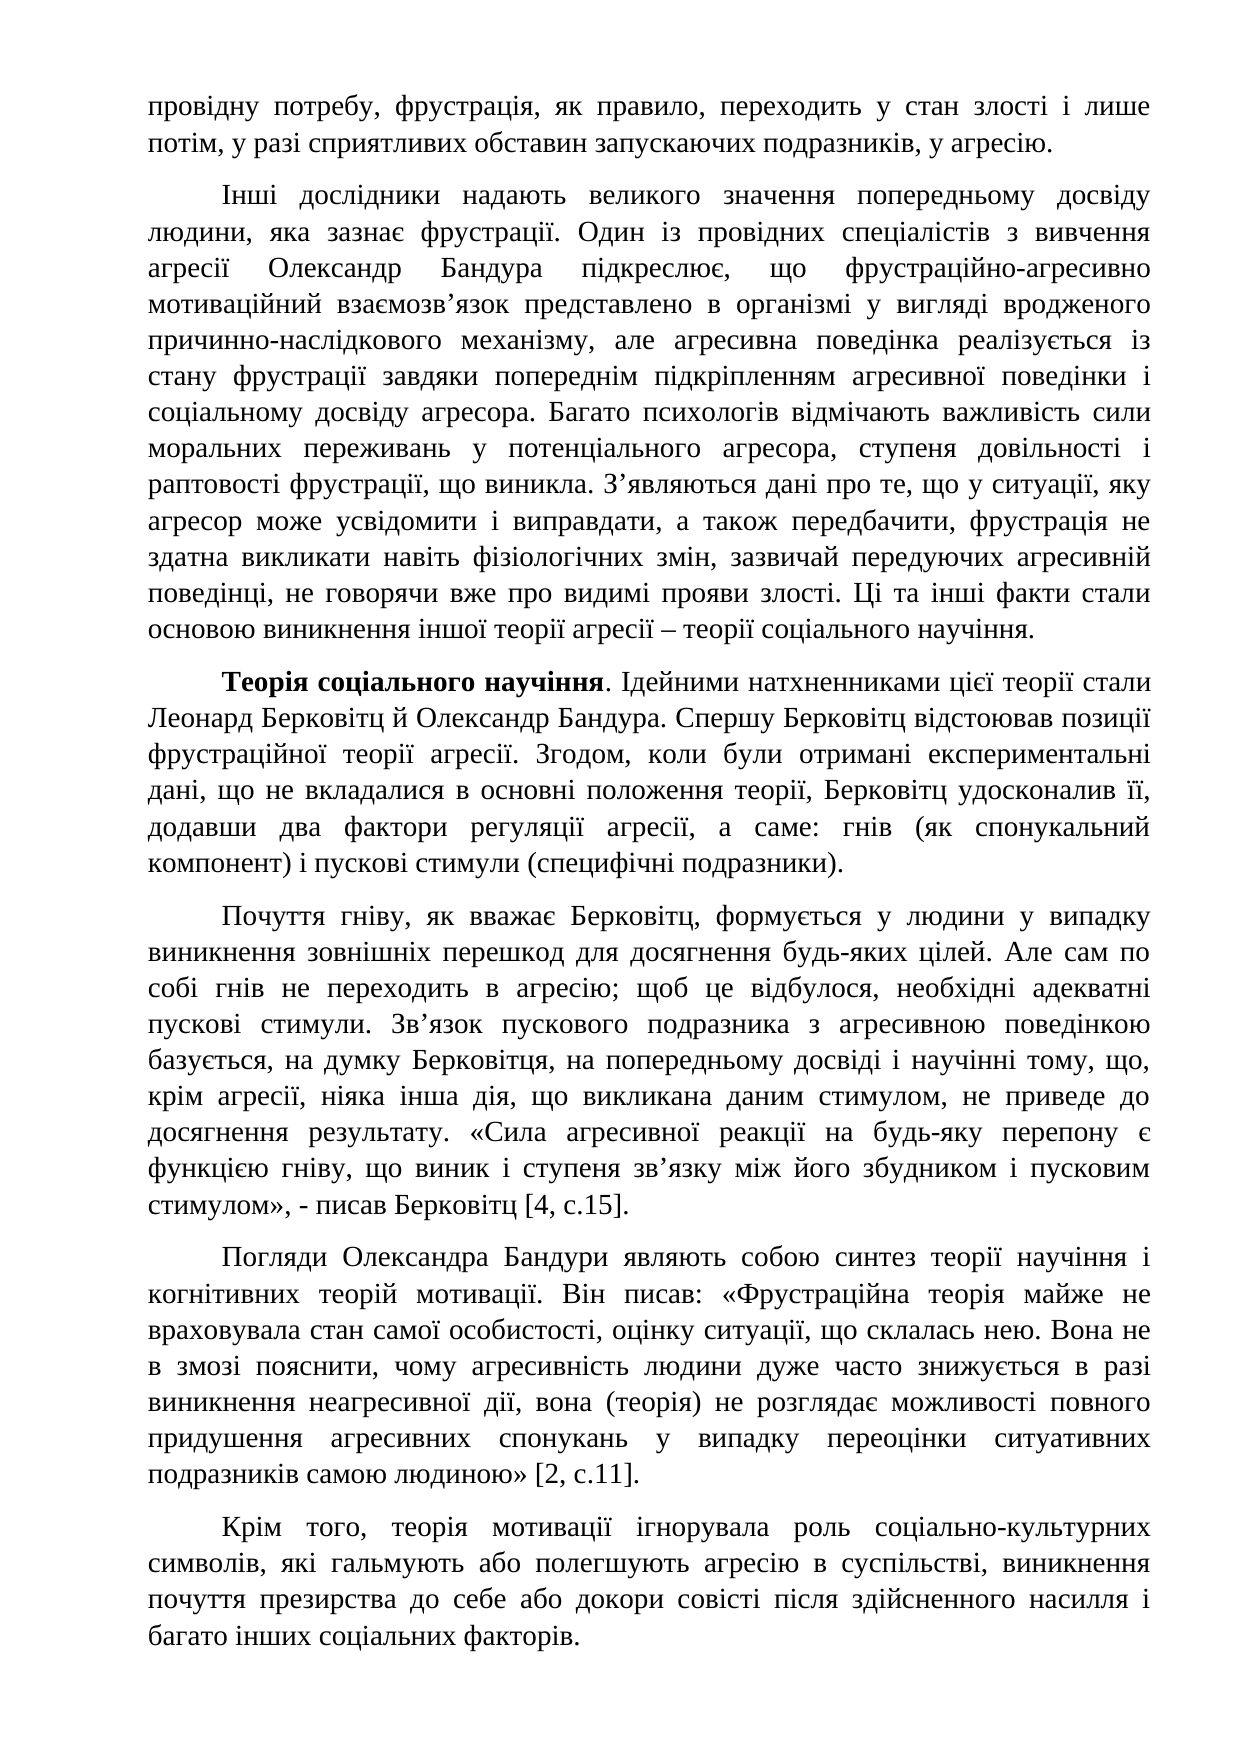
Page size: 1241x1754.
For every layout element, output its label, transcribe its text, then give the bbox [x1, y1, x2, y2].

text Теорія соціального научіння. Ідейними натхненниками цієї теорії стали Леонард Берковітц й Олександр Бандура. Спершу Берковітц відстоював позиції фрустраційної теорії агресії. Згодом, коли були отримані експериментальні дані, що не вкладалися в основні положення теорії, Берковітц удосконалив її, додавши два фактори регуляції агресії, а саме: гнів (як спонукальний компонент) і пускові стимули (специфічні подразники). [148, 664, 1152, 878]
text Погляди Олександра Бандури являють собою синтез теорії научіння і когнітивних теорій мотивації. Він писав: «Фрустраційна теорія майже не враховувала стан самої особистості, оцінку ситуації, що склалась нею. Вона не в змозі пояснити, чому агресивність людини дуже часто знижується в разі виникнення неагресивної дії, вона (теорія) не розглядає можливості повного придушення агресивних спонукань у випадку переоцінки ситуативних подразників самою людиною» [2, с.11]. [148, 1239, 1152, 1490]
text Інші дослідники надають великого значення попередньому досвіду людини, яка зазнає фрустрації. Один із провідних спеціалістів з вивчення агресії Олександр Бандура підкреслює, що фрустраційно-агресивно мотиваційний взаємозв’язок представлено в організмі у вигляді вродженого причинно-наслідкового механізму, але агресивна поведінка реалізується із стану фрустрації завдяки попереднім підкріпленням агресивної поведінки і соціальному досвіду агресора. Багато психологів відмічають важливість сили моральних переживань у потенціального агресора, ступеня довільності і раптовості фрустрації, що виникла. З’являються дані про те, що у ситуації, яку агресор може усвідомити і виправдати, а також передбачити, фрустрація не здатна викликати навіть фізіологічних змін, зазвичай передуючих агресивній поведінці, не говорячи вже про видимі прояви злості. Ці та інші факти стали основою виникнення іншої теорії агресії – теорії соціального научіння. [148, 177, 1152, 645]
text Почуття гніву, як вважає Берковітц, формується у людини у випадку виникнення зовнішніх перешкод для досягнення будь-яких цілей. Але сам по собі гнів не переходить в агресію; щоб це відбулося, необхідні адекватні пускові стимули. Зв’язок пускового подразника з агресивною поведінкою базується, на думку Берковітця, на попередньому досвіді і научінні тому, що, крім агресії, ніяка інша дія, що викликана даним стимулом, не приведе до досягнення результату. «Сила агресивної реакції на будь-яку перепону є функцією гніву, що виник і ступеня зв’язку між його збудником і пусковим стимулом», - писав Берковітц [4, с.15]. [148, 898, 1152, 1220]
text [148, 88, 1152, 158]
text Крім того, теорія мотивації ігнорувала роль соціально-культурних символів, які гальмують або полегшують агресію в суспільстві, виникнення почуття презирства до себе або докори совісті після здійсненного насилля і багато інших соціальних факторів. [148, 1509, 1152, 1651]
